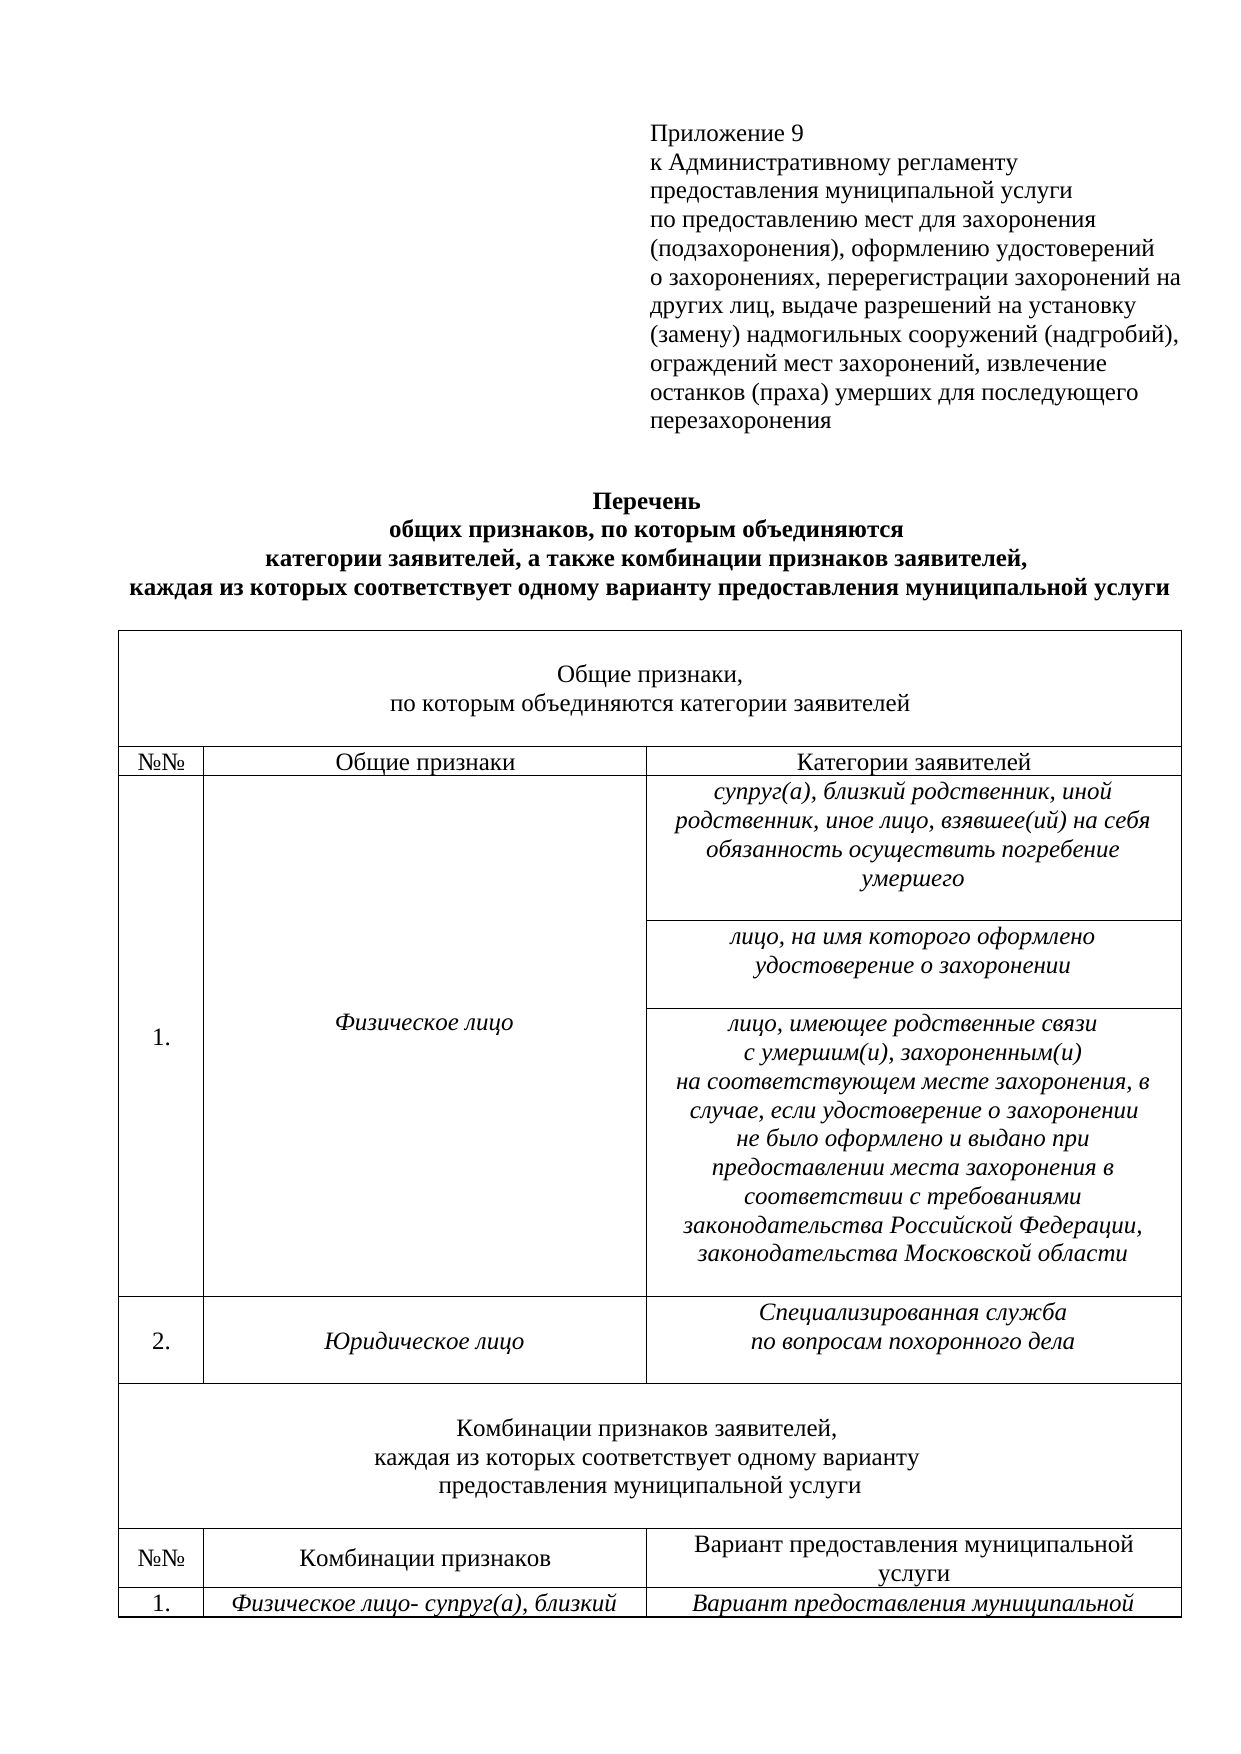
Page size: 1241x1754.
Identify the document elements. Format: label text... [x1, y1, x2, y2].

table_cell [647, 1588, 1181, 1616]
table_cell Комбинации признаков [204, 1529, 646, 1587]
table_cell №№ [119, 747, 203, 775]
table_header Общие признаки, по которым объединяются категории заявителей [119, 631, 1181, 746]
table_cell 1. [119, 1588, 203, 1616]
text Перечень общих признаков, по которым объединяются категории заявителей, а также комбинации признаков заявителей, каждая из которых соответствует одному варианту предоставления муниципальной услуги [118, 486, 1181, 601]
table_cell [204, 1588, 646, 1616]
table_cell супруг(а), близкий родственник, иной родственник, иное лицо, взявшее(ий) на себя обязанность осуществить погребение умершего [647, 776, 1181, 920]
text к Административному регламенту предоставления муниципальной услуги по предоставлению мест для захоронения (подзахоронения), оформлению удостоверений о захоронениях, перерегистрации захоронений на других лиц, выдаче разрешений на установку (замену) надмогильных сооружений (надгробий), ограждений мест захоронений, извлечение останков (праха) умерших для последующего перезахоронения [650, 147, 1181, 434]
table_cell Специализированная служба по вопросам похоронного дела [647, 1297, 1181, 1383]
text Приложение 9 [650, 118, 1181, 147]
table_cell 2. [119, 1297, 203, 1383]
table_cell Общие признаки [204, 747, 646, 775]
table_cell Юридическое лицо [204, 1297, 646, 1383]
table_cell №№ [119, 1529, 203, 1587]
table_cell Физическое лицо [204, 776, 646, 1296]
table_cell лицо, имеющее родственные связи с умершим(и), захороненным(и) на соответствующем месте захоронения, в случае, если удостоверение о захоронении не было оформлено и выдано при предоставлении места захоронения в соответствии с требованиями законодательства Российской Федерации, законодательства Московской области [647, 1009, 1181, 1296]
table_cell 1. [119, 776, 203, 1296]
table_cell Комбинации признаков заявителей, каждая из которых соответствует одному варианту предоставления муниципальной услуги [119, 1384, 1181, 1528]
table_cell Категории заявителей [647, 747, 1181, 775]
table_cell Вариант предоставления муниципальной услуги [647, 1529, 1181, 1587]
table_cell лицо, на имя которого оформлено удостоверение о захоронении [647, 921, 1181, 1007]
